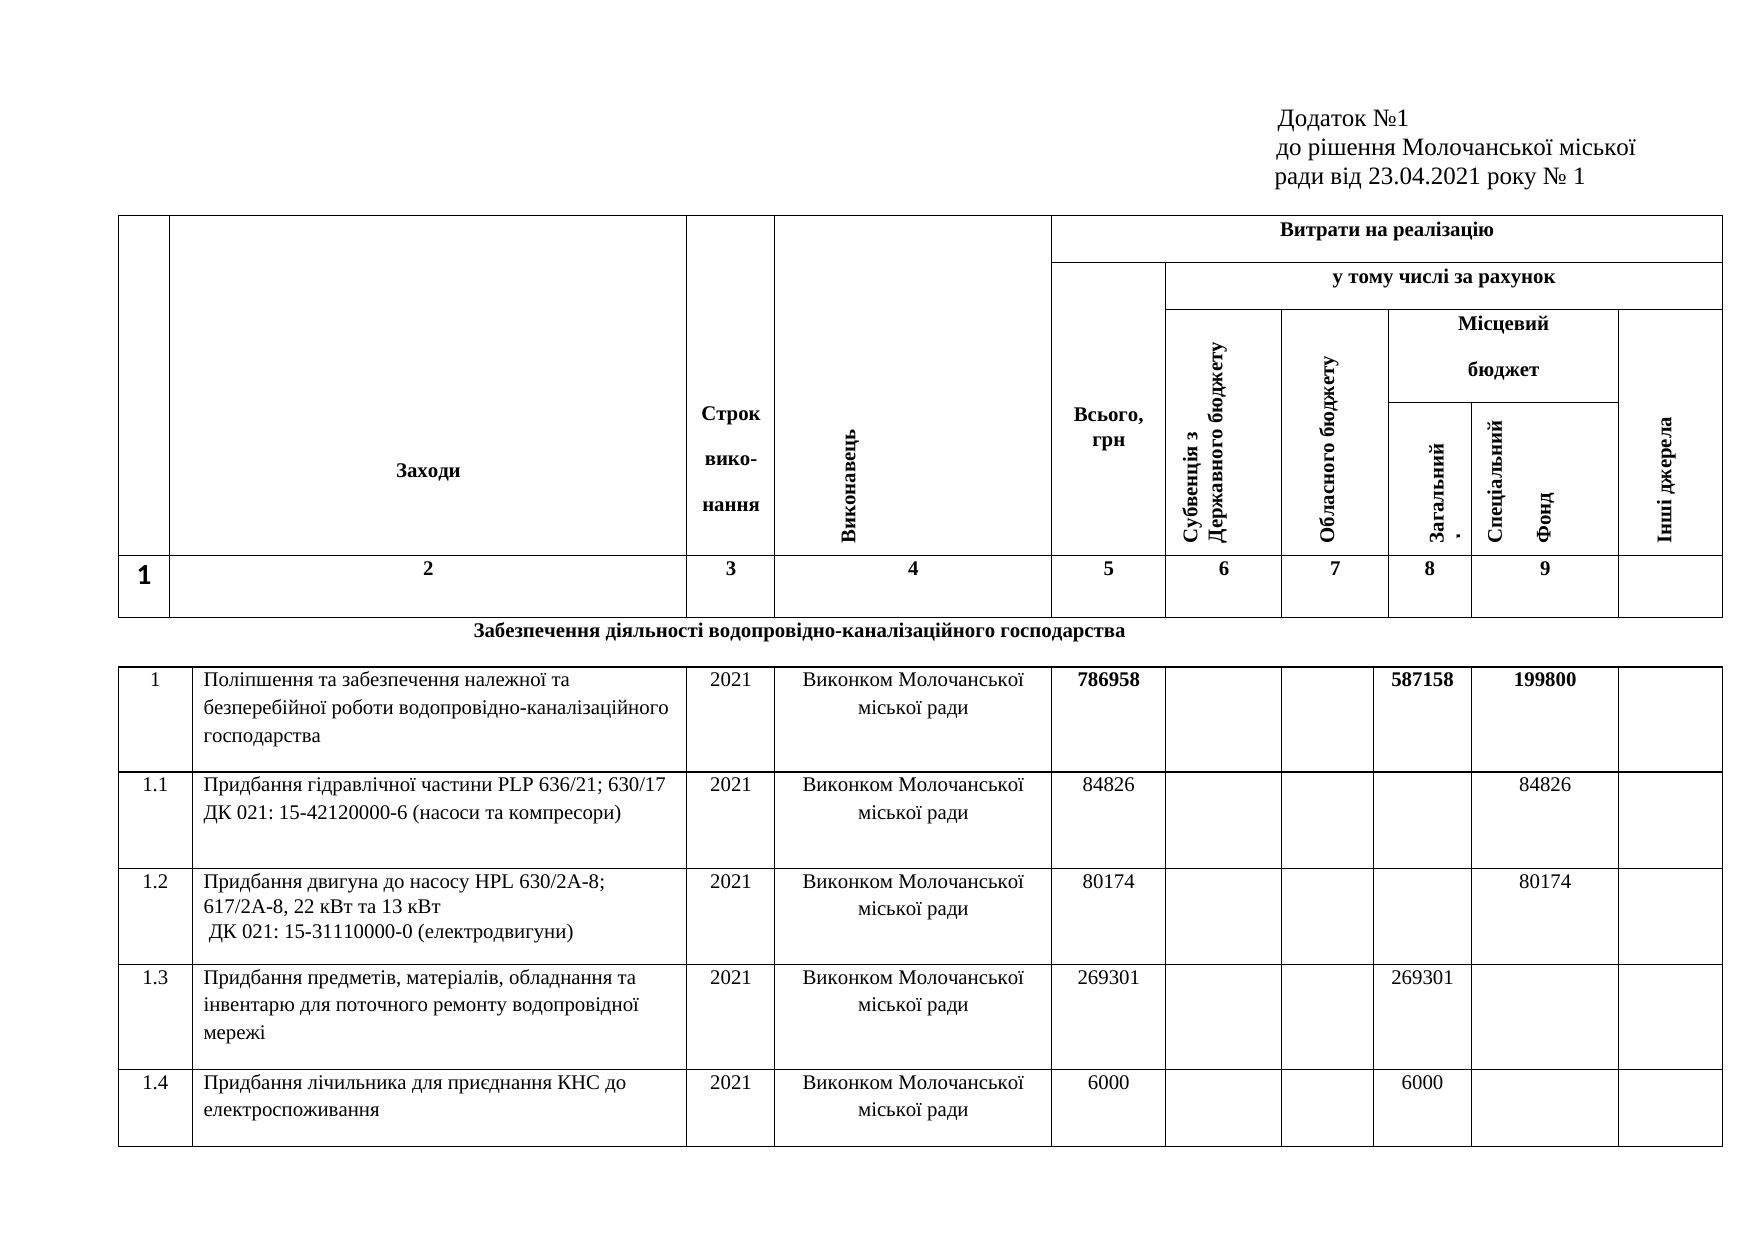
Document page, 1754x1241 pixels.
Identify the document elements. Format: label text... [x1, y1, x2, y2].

table_cell [1166, 1070, 1281, 1146]
table_cell 5 [1052, 556, 1165, 617]
text ради від 23.04.2021 року № 1 [774, 161, 1636, 190]
table_cell 8 [1389, 556, 1471, 617]
table_cell [1619, 773, 1722, 867]
table_cell Спеціальний Фонд [1472, 403, 1618, 555]
table_cell [1472, 1070, 1618, 1146]
table_cell 269301 [1374, 965, 1471, 1069]
table_cell Всього, грн [1052, 263, 1165, 555]
table_cell Придбання предметів, матеріалів, обладнання та інвентарю для поточного ремонту водопровідної мережі [193, 965, 686, 1069]
table_cell Придбання лічильника для приєднання КНС до електроспоживання [193, 1070, 686, 1146]
table_cell 6 [1166, 556, 1281, 617]
table_cell [1619, 1070, 1722, 1146]
table_cell [1374, 869, 1471, 964]
table_cell [1282, 965, 1373, 1069]
table_cell Придбання двигуна до насосу HPL 630/2A-8; 617/2А-8, 22 кВт та 13 кВт ДК 021: 15-31110000-0 (електродвигуни) [193, 869, 686, 964]
table_cell Обласного бюджету [1282, 310, 1388, 555]
table_cell [1619, 965, 1722, 1069]
table_cell 786958 [1052, 668, 1165, 771]
table_cell 3 [687, 556, 774, 617]
table_cell 1.2 [119, 869, 192, 964]
table_cell Виконком Молочанської міської ради [775, 668, 1051, 771]
table_cell [1166, 773, 1281, 867]
table_header Витрати на реалізацію [1052, 216, 1722, 262]
table_cell 84826 [1052, 773, 1165, 867]
table_cell [1282, 1070, 1373, 1146]
table_cell Виконком Молочанської міської ради [775, 773, 1051, 867]
table_cell Забезпечення діяльності водопровідно-каналізаційного господарства [118, 618, 1722, 666]
table_cell 1 [119, 556, 169, 617]
table_cell Інші джерела [1619, 310, 1722, 555]
table_header Виконавець [775, 216, 1051, 555]
table_cell 9 [1472, 556, 1618, 617]
table_cell [1282, 869, 1373, 964]
table_cell [1166, 869, 1281, 964]
table_cell 1.3 [119, 965, 192, 1069]
table_cell [1166, 965, 1281, 1069]
table_cell Місцевий бюджет [1389, 310, 1618, 402]
table_cell [1619, 869, 1722, 964]
table_cell 84826 [1472, 773, 1618, 867]
table_header Заходи [170, 216, 686, 555]
table_cell Придбання гідравлічної частини PLP 636/21; 630/17 ДК 021: 15-42120000-6 (насоси та компресори) [193, 773, 686, 867]
table_cell 2021 [687, 869, 774, 964]
table_cell 6000 [1374, 1070, 1471, 1146]
table_cell Поліпшення та забезпечення належної та безперебійної роботи водопровідно-каналізаційного господарства [193, 668, 686, 771]
table_cell [1166, 668, 1281, 771]
table_cell у тому числі за рахунок [1166, 263, 1722, 309]
text Додаток №1 [118, 103, 1636, 132]
table_cell 7 [1282, 556, 1388, 617]
table_cell 199800 [1472, 668, 1618, 771]
table_cell [1282, 668, 1373, 771]
table_cell Виконком Молочанської міської ради [775, 869, 1051, 964]
table_cell 2021 [687, 965, 774, 1069]
table_cell 6000 [1052, 1070, 1165, 1146]
table_cell [1472, 965, 1618, 1069]
table_cell 587158 [1374, 668, 1471, 771]
table_cell [1619, 668, 1722, 771]
table_cell [1374, 773, 1471, 867]
table_cell 80174 [1472, 869, 1618, 964]
table_cell Виконком Молочанської міської ради [775, 965, 1051, 1069]
table_cell 2 [170, 556, 686, 617]
table_cell 1 [119, 668, 192, 771]
table_cell 1.1 [119, 773, 192, 867]
table_cell 4 [775, 556, 1051, 617]
table_header [119, 216, 169, 555]
table_cell 2021 [687, 668, 774, 771]
table_cell [1282, 773, 1373, 867]
text до рішення Молочанської міської [774, 132, 1636, 161]
table_cell 2021 [687, 1070, 774, 1146]
table_cell 80174 [1052, 869, 1165, 964]
table_cell 10 [1619, 556, 1722, 617]
table_cell Загальний фонд [1389, 403, 1471, 555]
table_cell 2021 [687, 773, 774, 867]
table_header Строк вико- нання [687, 216, 774, 555]
table_cell 1.4 [119, 1070, 192, 1146]
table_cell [775, 1070, 1051, 1146]
table_cell 269301 [1052, 965, 1165, 1069]
table_cell Субвенція з Державного бюджету [1166, 310, 1281, 555]
